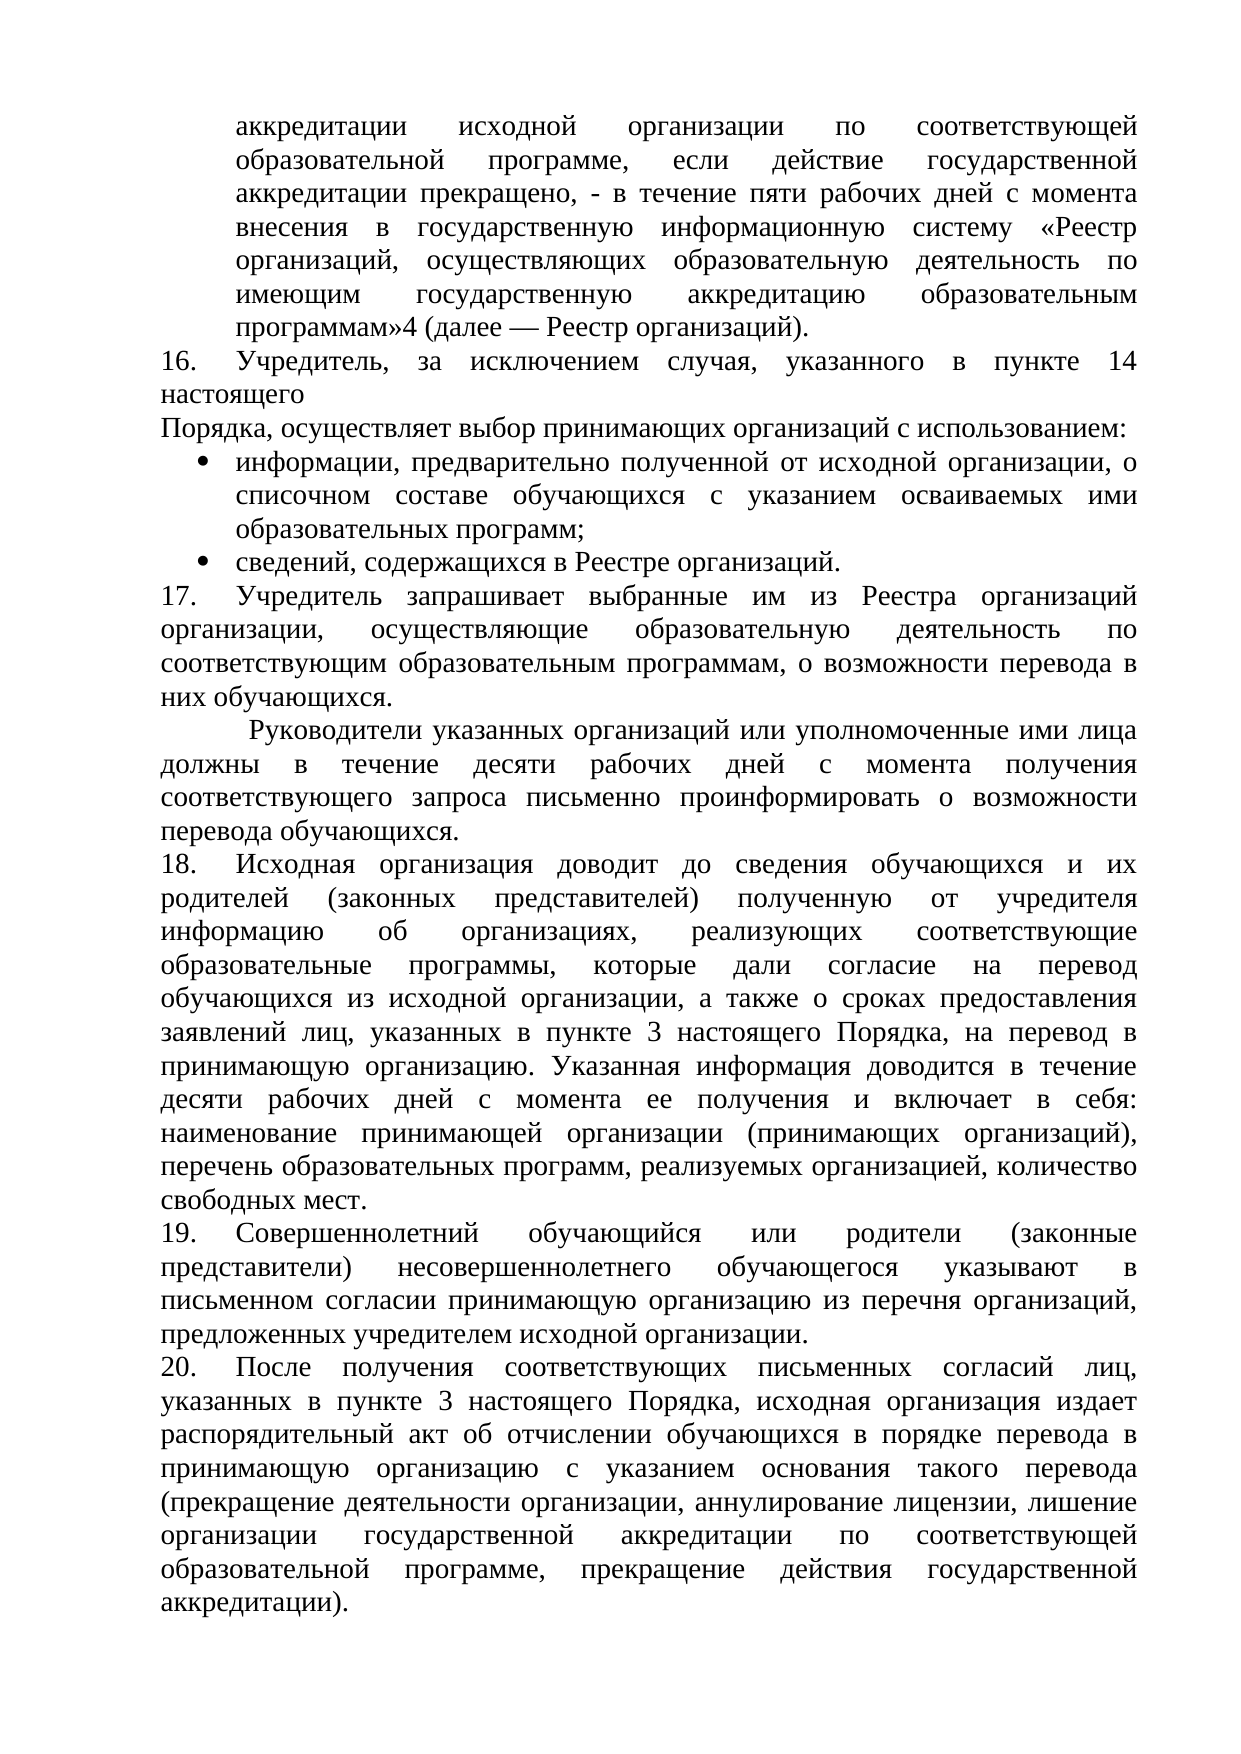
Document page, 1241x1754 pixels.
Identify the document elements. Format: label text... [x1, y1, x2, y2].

text 16. Учредитель, за исключением случая, указанного в пункте 14 настоящего [160, 343, 1138, 410]
text 19. Совершеннолетний обучающийся или родители (законные представители) несовершеннолетнего обучающегося указывают в письменном согласии принимающую организацию из перечня организаций, предложенных учредителем исходной организации. [160, 1215, 1138, 1349]
text Порядка, осуществляет выбор принимающих организаций с использованием: [160, 410, 1138, 444]
list сведений, содержащихся в Реестре организаций. [198, 544, 1138, 578]
text 17. Учредитель запрашивает выбранные им из Реестра организаций организации, осуществляющие образовательную деятельность по соответствующим образовательным программам, о возможности перевода в них обучающихся. [160, 578, 1138, 712]
text 18. Исходная организация доводит до сведения обучающихся и их родителей (законных представителей) полученную от учредителя информацию об организациях, реализующих соответствующие образовательные программы, которые дали согласие на перевод обучающихся из исходной организации, а также о сроках предоставления заявлений лиц, указанных в пункте 3 настоящего Порядка, на перевод в принимающую организацию. Указанная информация доводится в течение десяти рабочих дней с момента ее получения и включает в себя: наименование принимающей организации (принимающих организаций), перечень образовательных программ, реализуемых организацией, количество свободных мест. [160, 846, 1138, 1215]
list информации, предварительно полученной от исходной организации, о списочном составе обучающихся с указанием осваиваемых ими образовательных программ; [198, 444, 1138, 544]
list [198, 108, 1138, 343]
text Руководители указанных организаций или уполномоченные ими лица должны в течение десяти рабочих дней с момента получения соответствующего запроса письменно проинформировать о возможности перевода обучающихся. [160, 712, 1138, 846]
text 20. После получения соответствующих письменных согласий лиц, указанных в пункте 3 настоящего Порядка, исходная организация издает распорядительный акт об отчислении обучающихся в порядке перевода в принимающую организацию с указанием основания такого перевода (прекращение деятельности организации, аннулирование лицензии, лишение организации государственной аккредитации по соответствующей образовательной программе, прекращение действия государственной аккредитации). [160, 1349, 1138, 1618]
